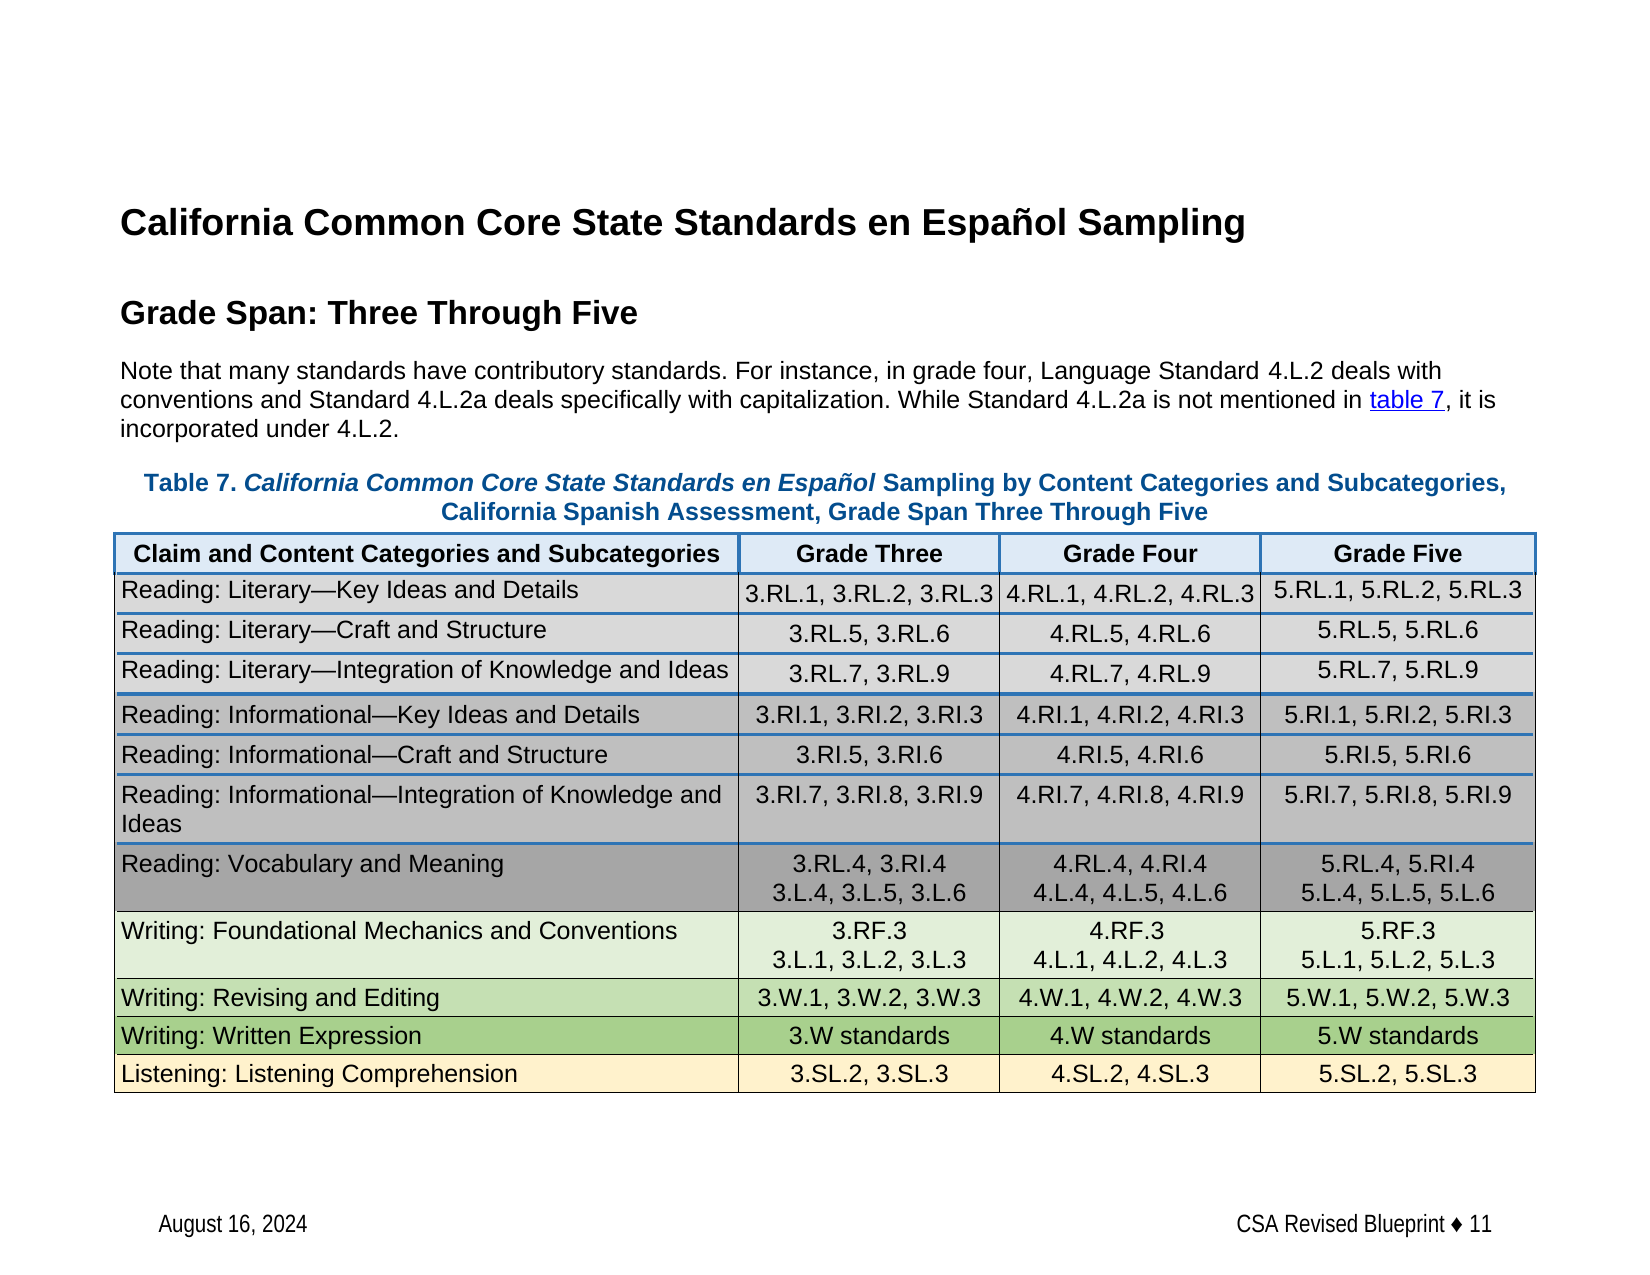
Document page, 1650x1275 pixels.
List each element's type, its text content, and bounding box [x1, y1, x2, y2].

table_cell 4.RI.7, 4.RI.8, 4.RI.9 [1000, 776, 1260, 842]
table_cell 5.W.1, 5.W.2, 5.W.3 [1261, 978, 1535, 1016]
text Table 7. California Common Core State Standards en Español Sampling by Content Categories and Subcategories, California Spanish Assessment, Grade Span Three Through Five [120, 468, 1530, 525]
text Note that many standards have contributory standards. For instance, in grade four, Language Standard 4.L.2 deals with conventions and Standard 4.L.2a deals specifically with capitalization. While Standard 4.L.2a is not mentioned in table 7, it is incorporated under 4.L.2. [120, 357, 1530, 443]
table_cell 3.RL.5, 3.RL.6 [739, 615, 999, 652]
table_cell 4.RL.7, 4.RL.9 [1000, 655, 1260, 692]
table_cell 5.SL.2, 5.SL.3 [1261, 1054, 1535, 1092]
table_cell 5.W standards [1261, 1016, 1535, 1054]
table_cell 3.RI.7, 3.RI.8, 3.RI.9 [739, 776, 999, 842]
table_cell 4.SL.2, 4.SL.3 [1000, 1055, 1260, 1092]
table_header Claim and Content Categories and Subcategories [116, 535, 737, 572]
table_header Grade Three [741, 535, 998, 572]
table_cell 5.RL.5, 5.RL.6 [1261, 612, 1535, 652]
table_cell Writing: Written Expression [115, 1016, 738, 1054]
text California Common Core State Standards en Español Sampling [120, 200, 1530, 243]
table_cell 5.RL.1, 5.RL.2, 5.RL.3 [1261, 572, 1535, 612]
table_cell 5.RL.7, 5.RL.9 [1261, 652, 1535, 692]
table_cell 3.RI.5, 3.RI.6 [739, 736, 999, 773]
table_cell 4.W standards [1000, 1017, 1260, 1054]
table_cell Reading: Literary—Craft and Structure [115, 612, 738, 652]
table_cell 4.RI.1, 4.RI.2, 4.RI.3 [1000, 696, 1260, 733]
table_cell Writing: Revising and Editing [115, 978, 738, 1016]
table_cell 4.RF.3 4.L.1, 4.L.2, 4.L.3 [1000, 912, 1260, 978]
table_cell 3.RF.3 3.L.1, 3.L.2, 3.L.3 [739, 912, 999, 978]
text Grade Span: Three Through Five [120, 293, 1530, 332]
table_cell Reading: Literary—Key Ideas and Details [115, 572, 738, 612]
table_cell 3.RL.7, 3.RL.9 [739, 655, 999, 692]
table_cell 4.RL.1, 4.RL.2, 4.RL.3 [1000, 575, 1260, 612]
table_cell 3.RL.1, 3.RL.2, 3.RL.3 [739, 575, 999, 612]
table_cell Reading: Literary—Integration of Knowledge and Ideas [115, 652, 738, 692]
table_cell 4.RL.5, 4.RL.6 [1000, 615, 1260, 652]
table_cell Reading: Informational—Key Ideas and Details [115, 692, 738, 733]
table_cell Writing: Foundational Mechanics and Conventions [115, 911, 738, 978]
table_cell 3.RL.4, 3.RI.4 3.L.4, 3.L.5, 3.L.6 [739, 845, 999, 911]
table_header Grade Five [1262, 535, 1534, 572]
table_cell 5.RI.7, 5.RI.8, 5.RI.9 [1261, 773, 1535, 842]
table_cell Reading: Informational—Integration of Knowledge and Ideas [115, 773, 738, 842]
table_cell Reading: Vocabulary and Meaning [115, 842, 738, 911]
table_cell 5.RI.1, 5.RI.2, 5.RI.3 [1261, 692, 1535, 733]
table_cell 5.RI.5, 5.RI.6 [1261, 733, 1535, 773]
table_cell 3.W standards [739, 1017, 999, 1054]
table_cell Listening: Listening Comprehension [115, 1054, 738, 1092]
table_cell 4.W.1, 4.W.2, 4.W.3 [1000, 979, 1260, 1016]
table_header Grade Four [1001, 535, 1259, 572]
table_cell 4.RL.4, 4.RI.4 4.L.4, 4.L.5, 4.L.6 [1000, 845, 1260, 911]
table_cell 5.RF.3 5.L.1, 5.L.2, 5.L.3 [1261, 911, 1535, 978]
table_cell 3.SL.2, 3.SL.3 [739, 1055, 999, 1092]
table_cell 5.RL.4, 5.RI.4 5.L.4, 5.L.5, 5.L.6 [1261, 842, 1535, 911]
table_cell 3.W.1, 3.W.2, 3.W.3 [739, 979, 999, 1016]
table_cell Reading: Informational—Craft and Structure [115, 733, 738, 773]
table_cell 4.RI.5, 4.RI.6 [1000, 736, 1260, 773]
table_cell 3.RI.1, 3.RI.2, 3.RI.3 [739, 696, 999, 733]
